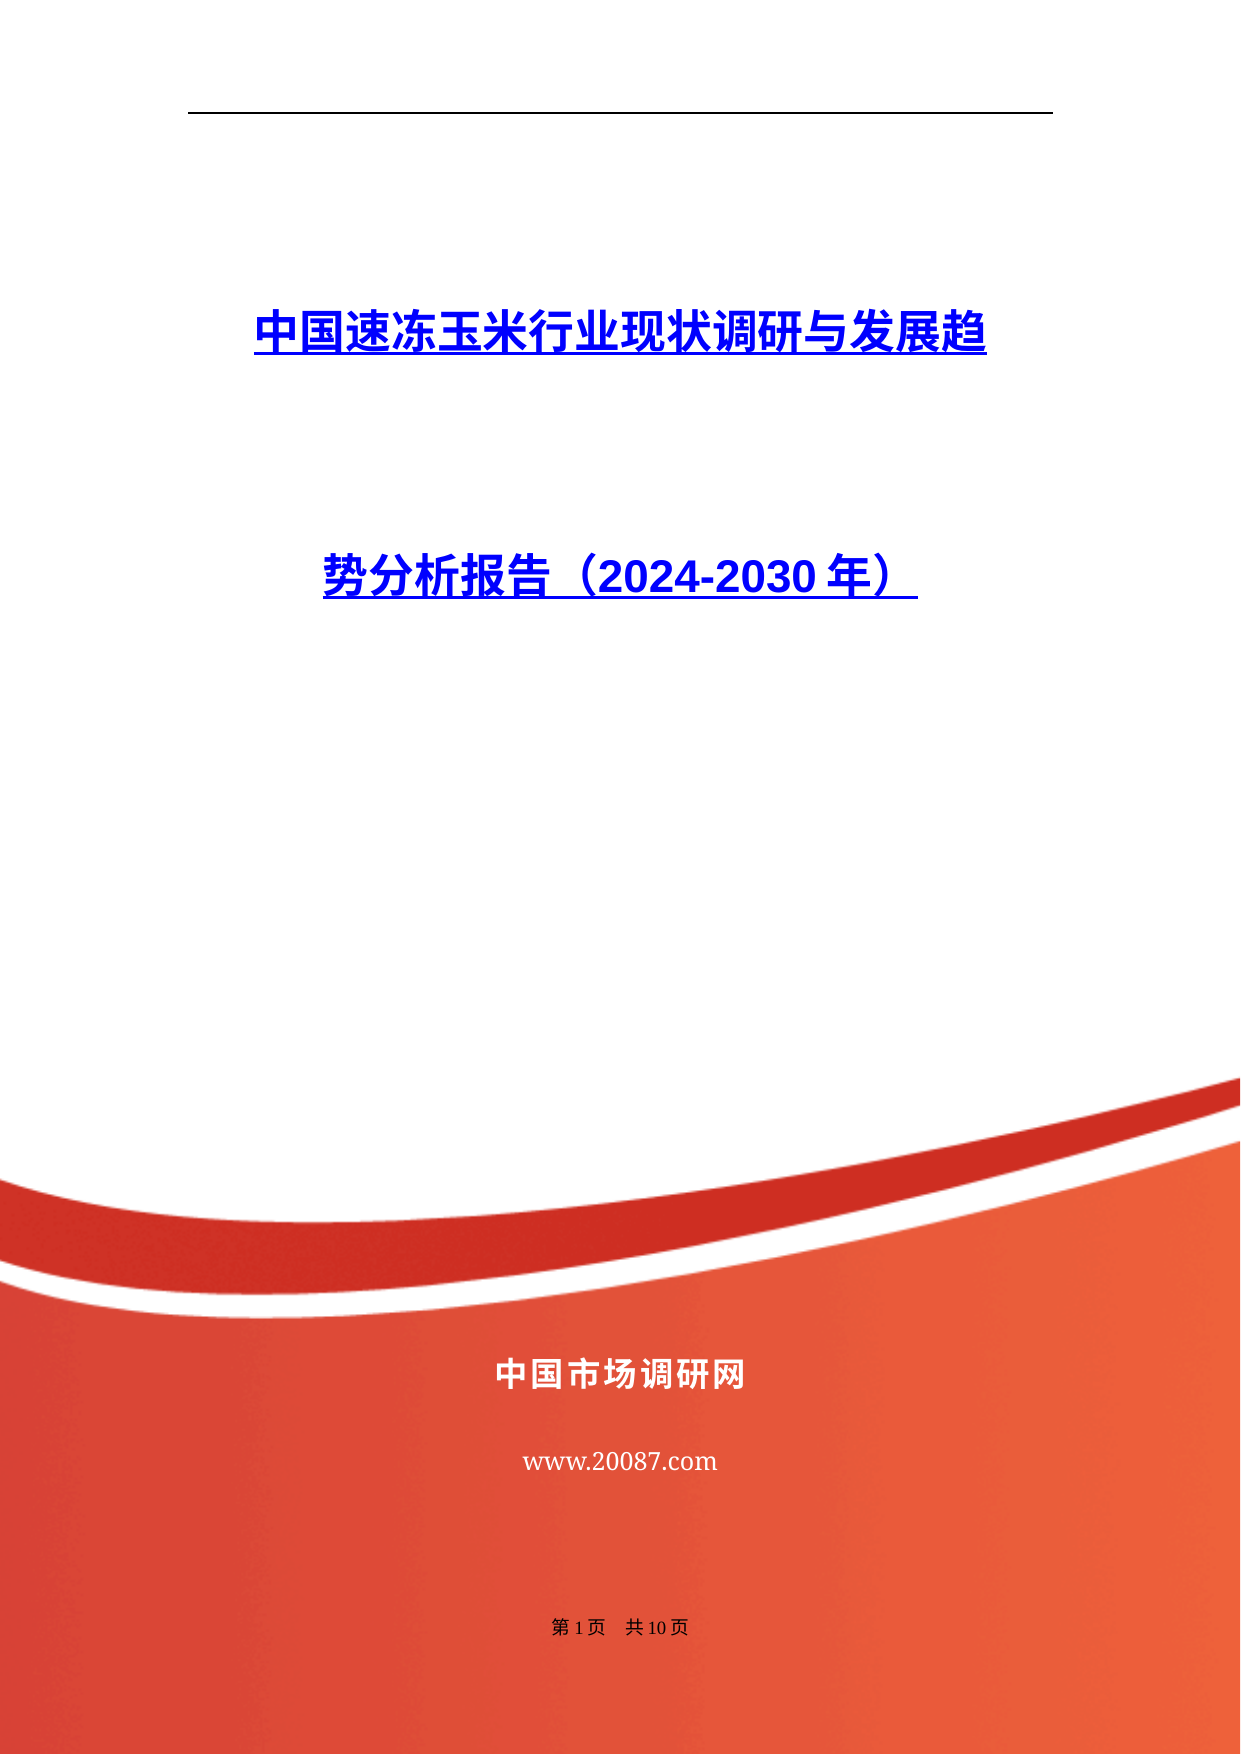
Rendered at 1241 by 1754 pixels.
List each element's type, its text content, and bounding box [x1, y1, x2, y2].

picture [0, 1006, 1241, 1754]
table_header 中国速冻玉米行业现状调研与发展趋势分析报告（2024-2030年） [188, 207, 1053, 773]
text www.20087.com [187, 1428, 1053, 1493]
subtitle 中国市场调研网 [187, 1339, 1053, 1404]
